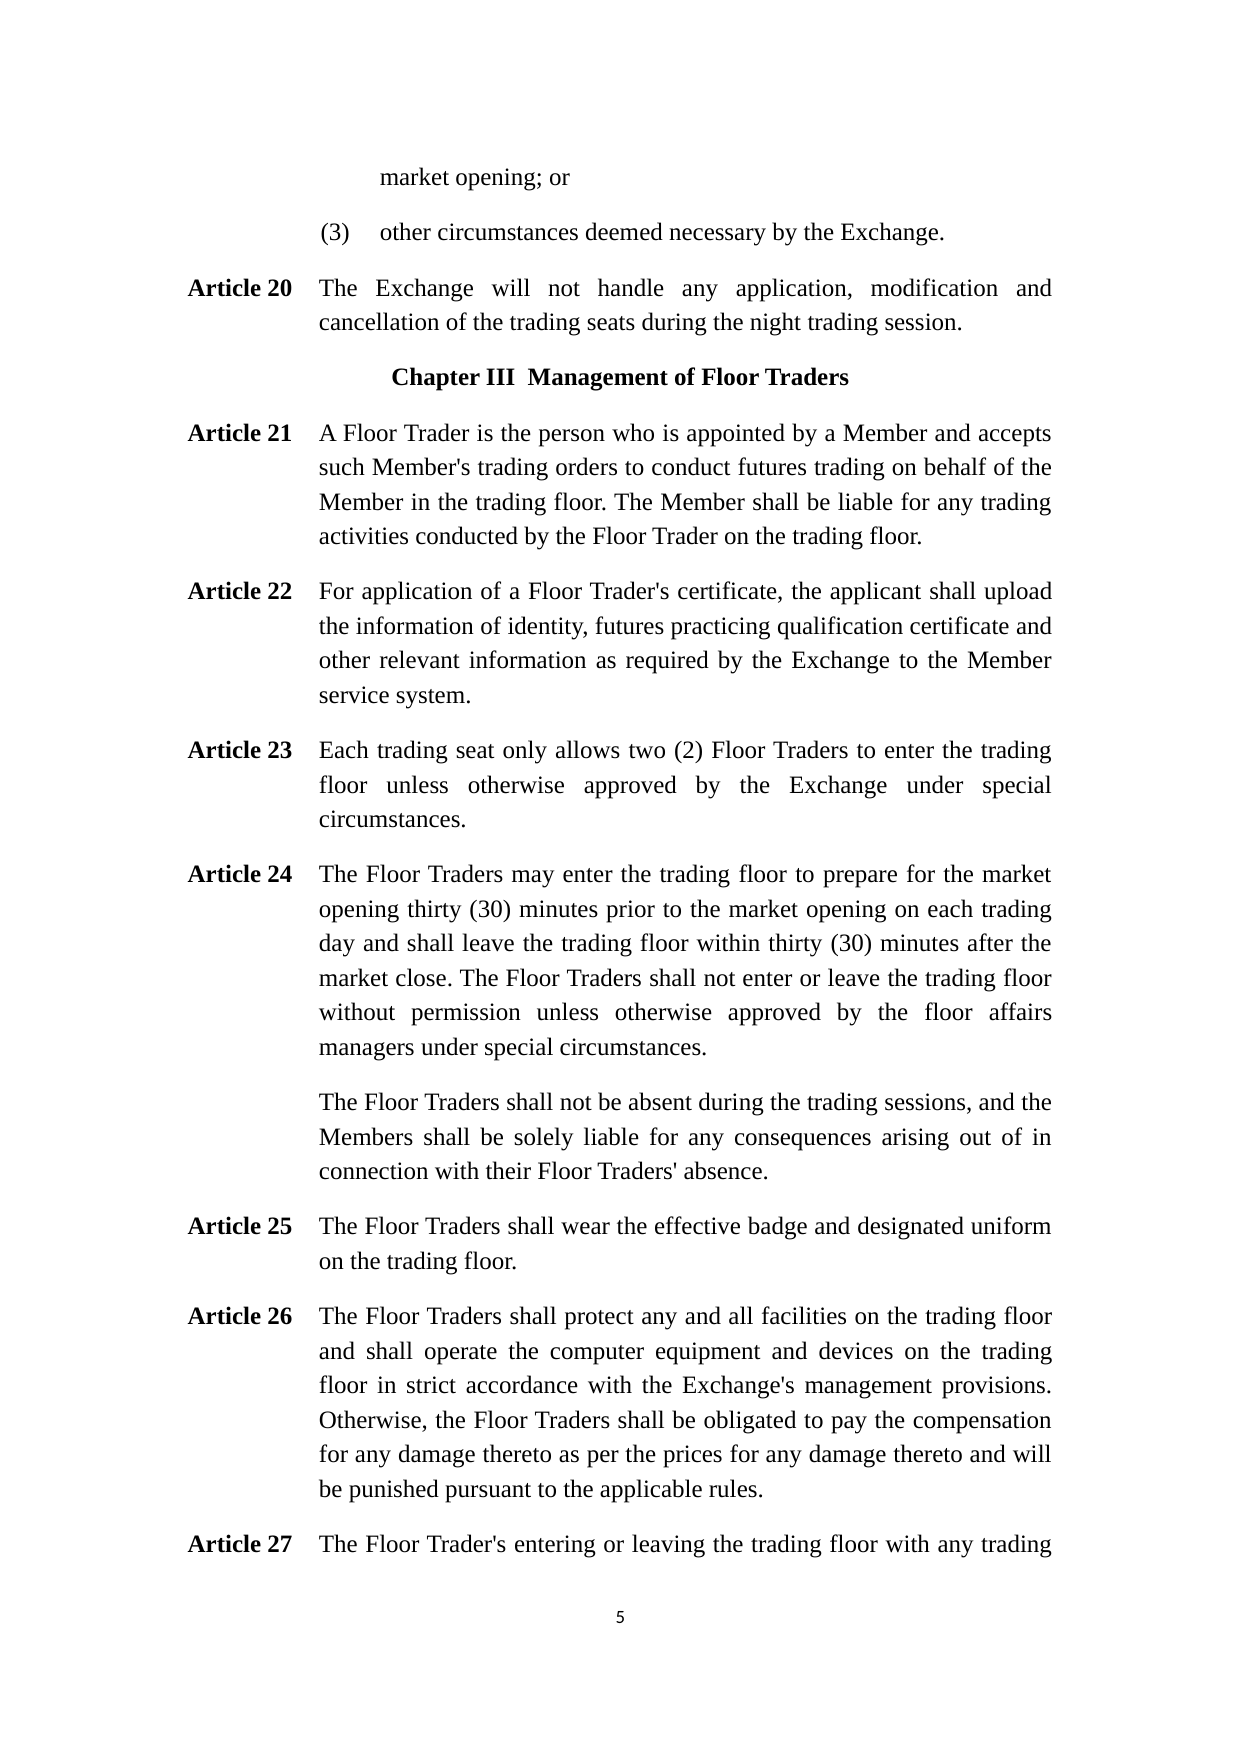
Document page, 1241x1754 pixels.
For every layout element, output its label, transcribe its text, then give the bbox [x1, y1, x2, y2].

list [320, 162, 1053, 191]
list The Floor Traders may enter the trading floor to prepare for the market opening thirty (30) minutes prior to the market opening on each trading day and shall leave the trading floor within thirty (30) minutes after the market close. The Floor Traders shall not enter or leave the trading floor without permission unless otherwise approved by the floor affairs managers under special circumstances. [187, 859, 1053, 1061]
list The Exchange will not handle any application, modification and cancellation of the trading seats during the night trading session. [187, 273, 1053, 336]
list A Floor Trader is the person who is appointed by a Member and accepts such Member's trading orders to conduct futures trading on behalf of the Member in the trading floor. The Member shall be liable for any trading activities conducted by the Floor Trader on the trading floor. [187, 418, 1053, 550]
list Each trading seat only allows two (2) Floor Traders to enter the trading floor unless otherwise approved by the Exchange under special circumstances. [187, 735, 1053, 833]
text The Floor Traders shall not be absent during the trading sessions, and the Members shall be solely liable for any consequences arising out of in connection with their Floor Traders' absence. [319, 1087, 1053, 1185]
list other circumstances deemed necessary by the Exchange. [320, 217, 1053, 246]
list For application of a Floor Trader's certificate, the applicant shall upload the information of identity, futures practicing qualification certificate and other relevant information as required by the Exchange to the Member service system. [187, 576, 1053, 709]
text Chapter III Management of Floor Traders [187, 362, 1053, 391]
list The Floor Traders shall protect any and all facilities on the trading floor and shall operate the computer equipment and devices on the trading floor in strict accordance with the Exchange's management provisions. Otherwise, the Floor Traders shall be obligated to pay the compensation for any damage thereto as per the prices for any damage thereto and will be punished pursuant to the applicable rules. [187, 1301, 1053, 1502]
list The Floor Traders shall wear the effective badge and designated uniform on the trading floor. [187, 1211, 1053, 1275]
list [187, 1529, 1053, 1558]
